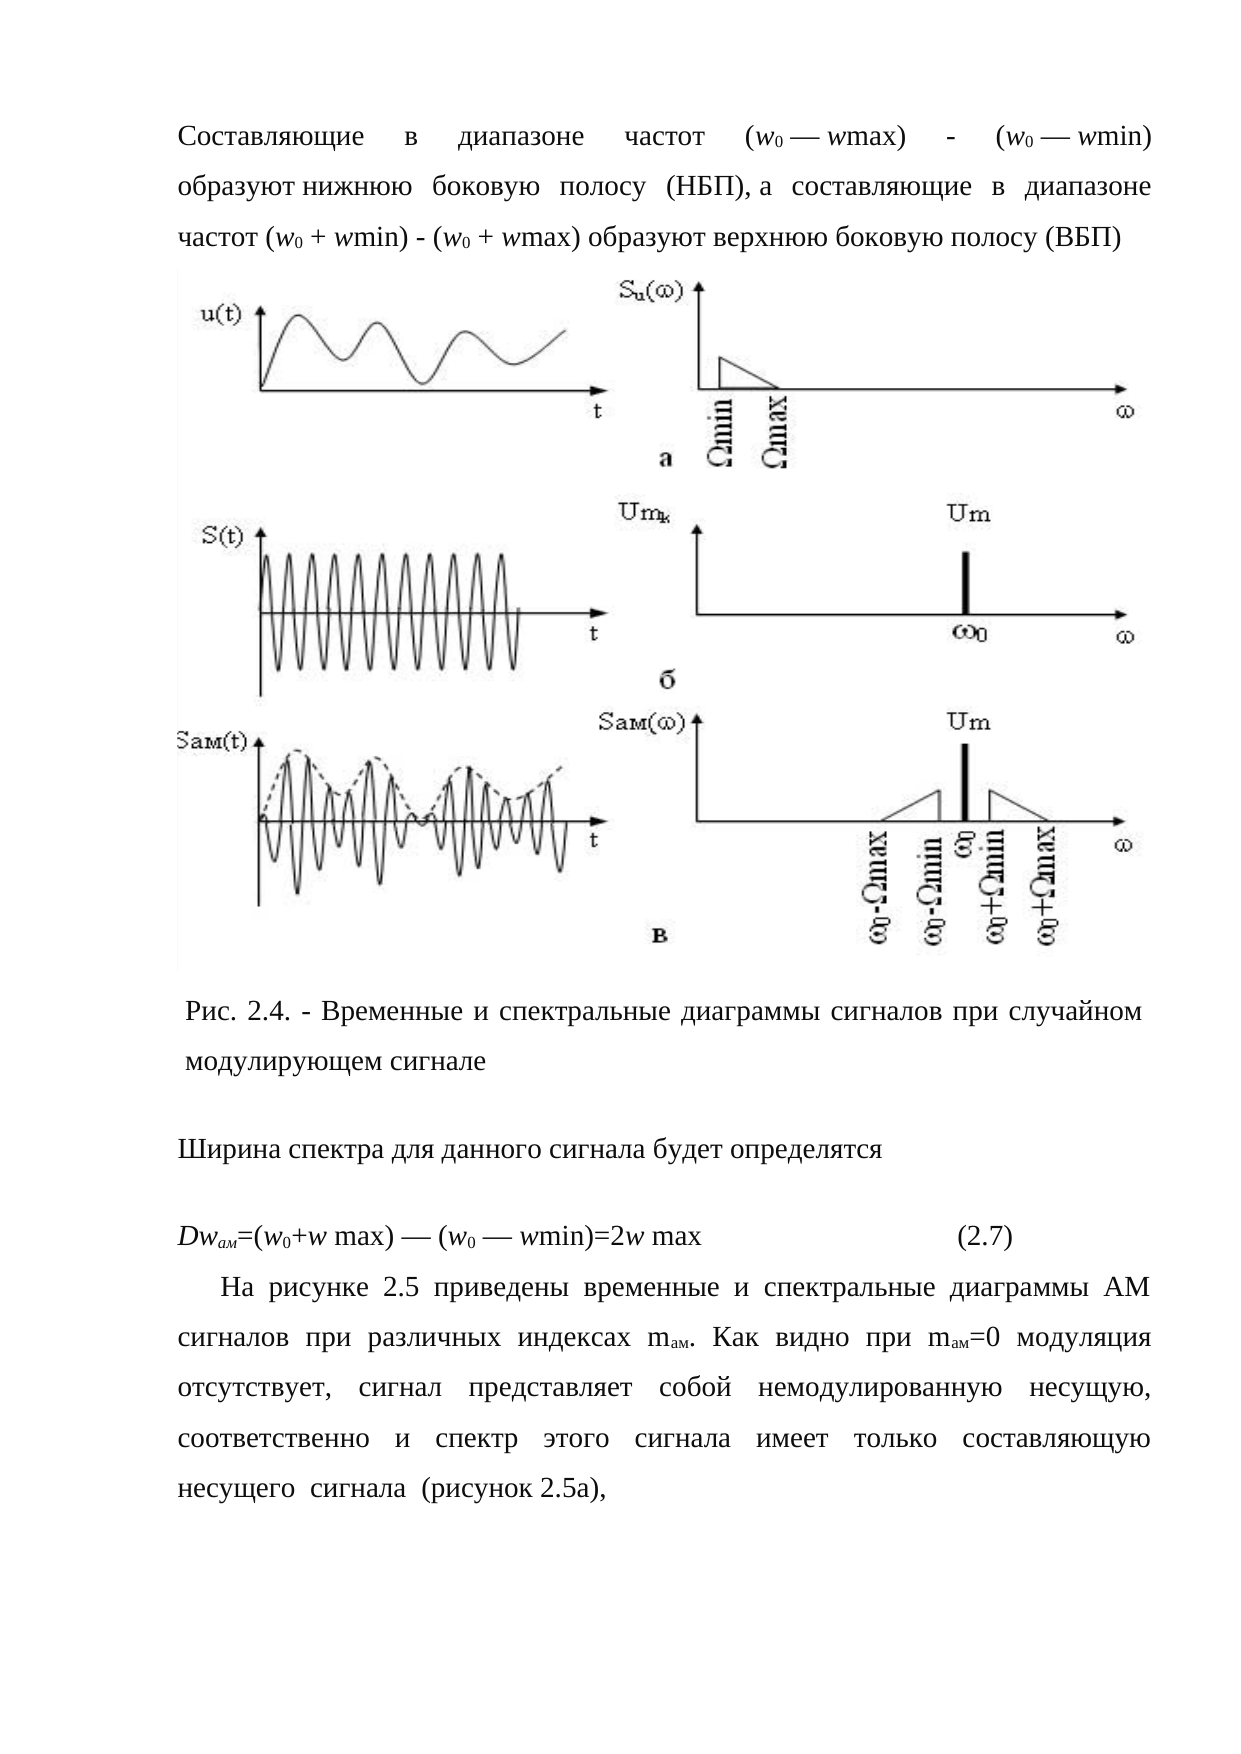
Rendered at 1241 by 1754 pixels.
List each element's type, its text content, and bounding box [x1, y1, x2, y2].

text Рис. 2.4. - Временные и спектральные диаграммы сигналов при случайном модулирующем сигнале [185, 993, 1144, 1076]
picture [177, 269, 1157, 971]
text На рисунке 2.5 приведены временные и спектральные диаграммы АМ сигналов при различных индексах mам. Как видно при mам=0 модуляция отсутствует, сигнал представляет собой немодулированную несущую, соответственно и спектр этого сигнала имеет только составляющую несущего сигнала (рисунок 2.5а), [177, 1269, 1152, 1504]
text Ширина спектра для данного сигнала будет определятся [177, 1131, 1152, 1164]
text Составляющие в диапазоне частот (w0 — wmax) - (w0 — wmin) образуют нижнюю боковую полосу (НБП), а составляющие в диапазоне частот (w0 + wmin) - (w0 + wmax) образуют верхнюю боковую полосу (ВБП) [177, 118, 1152, 252]
text Dwам=(w0+w max) — (w0 — wmin)=2w max (2.7) [177, 1218, 1152, 1252]
